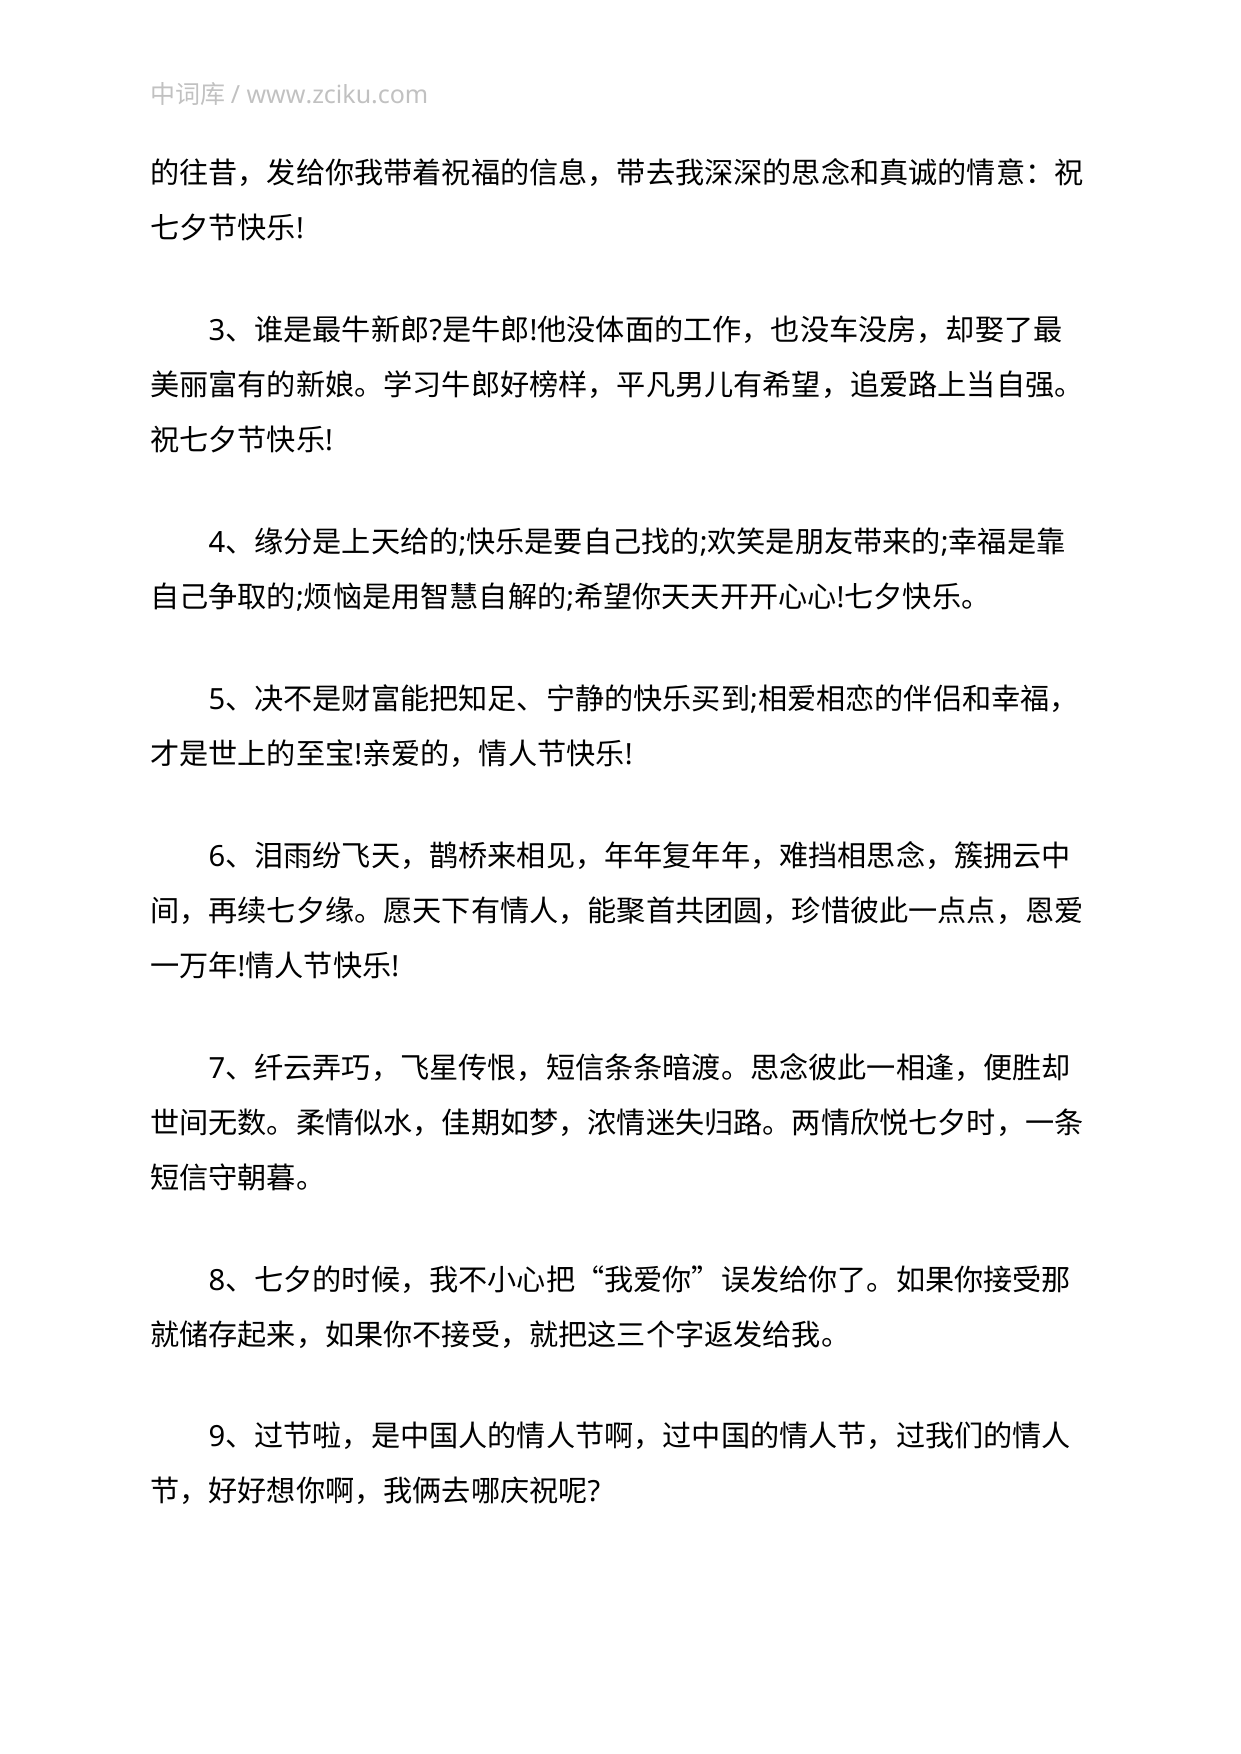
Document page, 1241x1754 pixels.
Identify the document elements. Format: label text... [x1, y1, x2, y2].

text 7、纤云弄巧，飞星传恨，短信条条暗渡。思念彼此一相逢，便胜却世间无数。柔情似水，佳期如梦，浓情迷失归路。两情欣悦七夕时，一条短信守朝暮。 [150, 1044, 1090, 1197]
text 4、缘分是上天给的;快乐是要自己找的;欢笑是朋友带来的;幸福是靠自己争取的;烦恼是用智慧自解的;希望你天天开开心心!七夕快乐。 [150, 519, 1090, 616]
text 9、过节啦，是中国人的情人节啊，过中国的情人节，过我们的情人节，好好想你啊，我俩去哪庆祝呢? [150, 1413, 1090, 1510]
text 8、七夕的时候，我不小心把“我爱你”误发给你了。如果你接受那就储存起来，如果你不接受，就把这三个字返发给我。 [150, 1256, 1090, 1353]
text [150, 150, 1090, 247]
text 3、谁是最牛新郎?是牛郎!他没体面的工作，也没车没房，却娶了最美丽富有的新娘。学习牛郎好榜样，平凡男儿有希望，追爱路上当自强。祝七夕节快乐! [150, 307, 1090, 459]
text 6、泪雨纷飞天，鹊桥来相见，年年复年年，难挡相思念，簇拥云中间，再续七夕缘。愿天下有情人，能聚首共团圆，珍惜彼此一点点，恩爱一万年!情人节快乐! [150, 833, 1090, 985]
text 5、决不是财富能把知足、宁静的快乐买到;相爱相恋的伴侣和幸福，才是世上的至宝!亲爱的，情人节快乐! [150, 676, 1090, 773]
